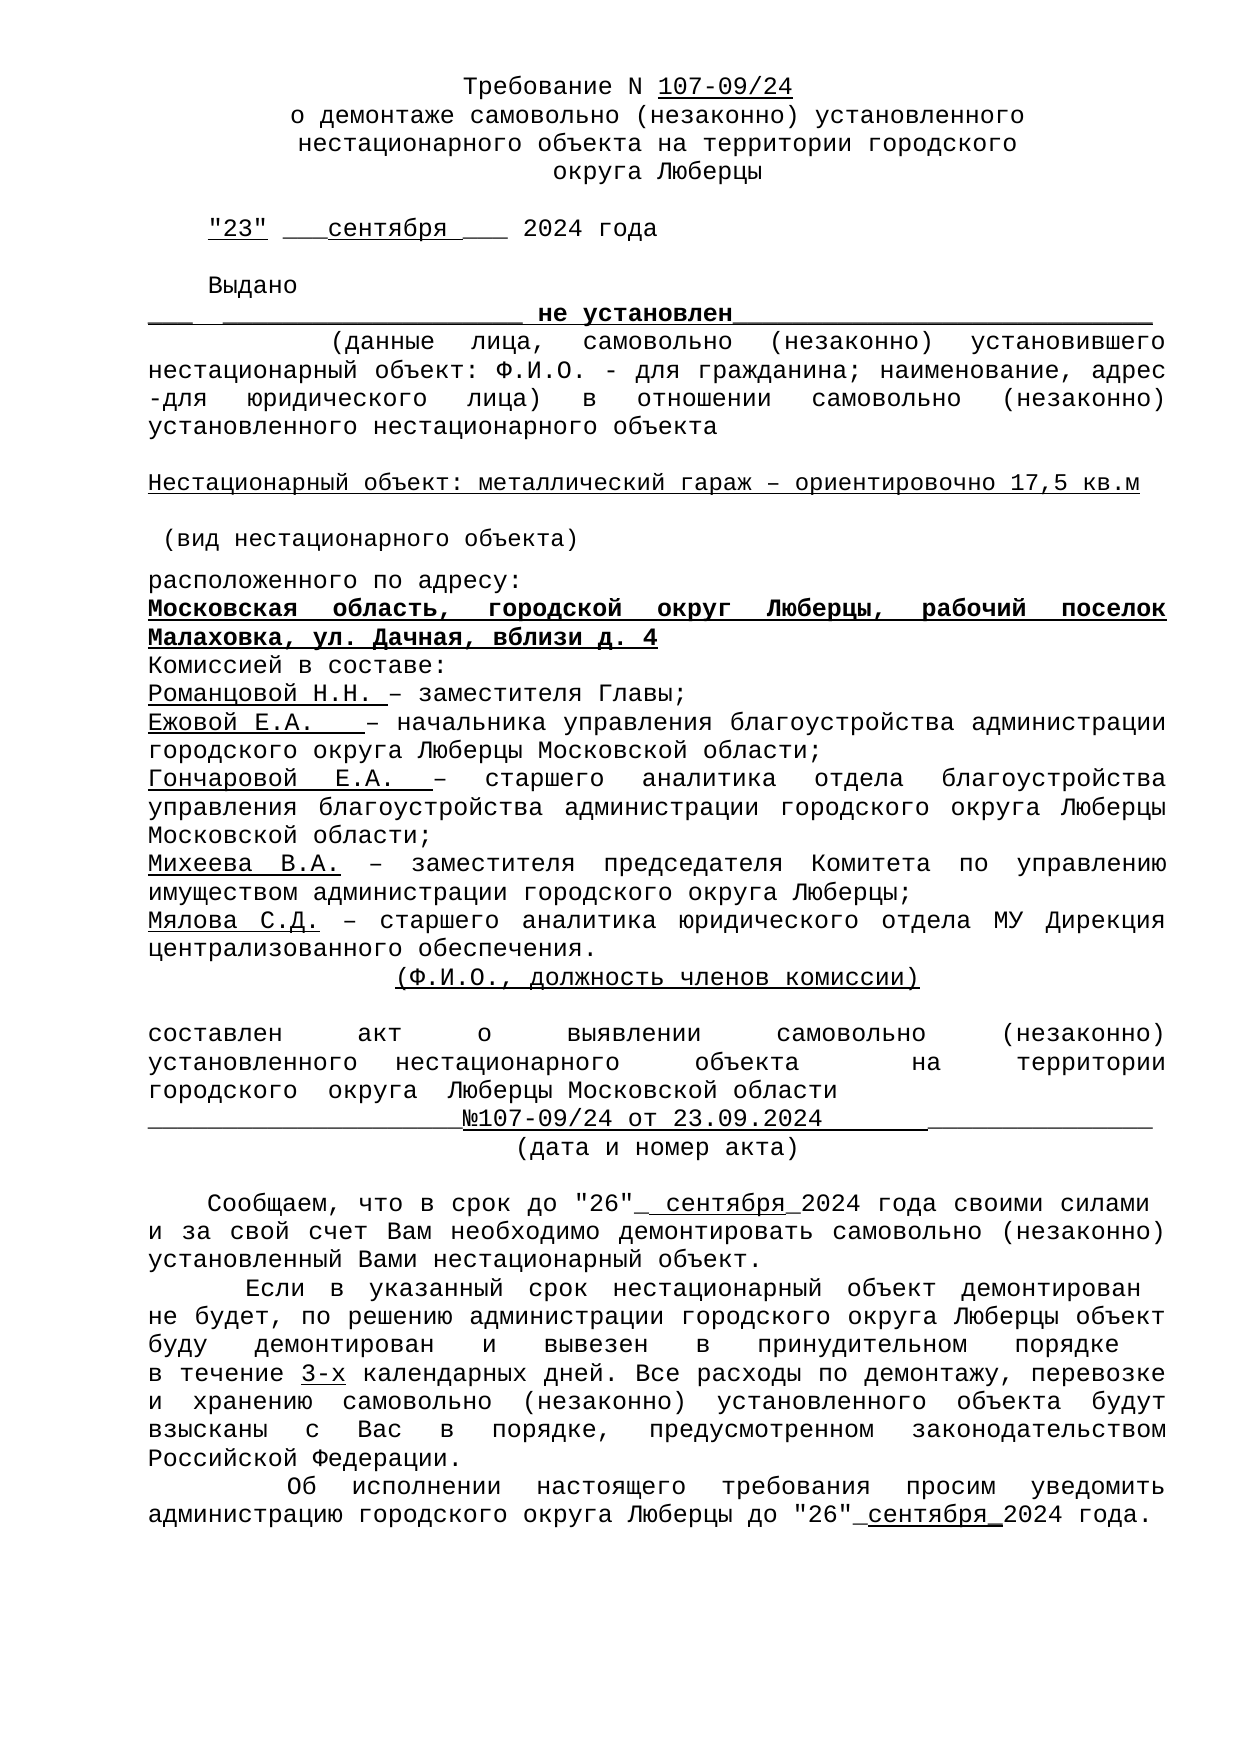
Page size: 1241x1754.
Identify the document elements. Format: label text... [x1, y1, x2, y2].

text Выдано [148, 272, 1167, 301]
text Ежовой Е.А. – начальника управления благоустройства администрации городского округа Люберцы Московской области; [148, 709, 1167, 766]
text ___ ____________________ не установлен____________________________ [148, 301, 1167, 329]
text (Ф.И.О., должность членов комиссии) [148, 964, 1167, 992]
text "23" ___сентября ___ 2024 года [148, 216, 1167, 244]
text Требование N 107-09/24 [148, 74, 1167, 102]
text (данные лица, самовольно (незаконно) установившего нестационарный объект: Ф.И.О. - для гражданина; наименование, адрес -для юридического лица) в отношении самовольно (незаконно) установленного нестационарного объекта [148, 329, 1167, 442]
text Романцовой Н.Н. – заместителя Главы; [148, 681, 1167, 709]
text расположенного по адресу: [148, 567, 1167, 596]
text Михеева В.А. – заместителя председателя Комитета по управлению имуществом администрации городского округа Люберцы; [148, 851, 1167, 907]
text _____________________№107-09/24 от 23.09.2024 _______________ [148, 1106, 1167, 1134]
text округа Люберцы [148, 159, 1167, 187]
text Комиссией в составе: [148, 652, 1167, 681]
text Мялова С.Д. – старшего аналитика юридического отдела МУ Дирекция централизованного обеспечения. [148, 907, 1167, 964]
text о демонтаже самовольно (незаконно) установленного [148, 102, 1167, 131]
text (дата и номер акта) [148, 1134, 1167, 1162]
text составлен акт о выявлении самовольно (незаконно) установленного нестационарного объекта на территории городского округа Люберцы Московской области [148, 1021, 1167, 1106]
text Московская область, городской округ Люберцы, рабочий поселок Малаховка, ул. Дачная, вблизи д. 4 [148, 596, 1167, 619]
text Нестационарный объект: металлический гараж – ориентировочно 17,5 кв.м [148, 471, 1167, 498]
text Об исполнении настоящего требования просим уведомить администрацию городского округа Люберцы до "26"_сентября_2024 года. [148, 1474, 1167, 1530]
text (вид нестационарного объекта) [148, 526, 1167, 553]
text Московская область, городской округ Люберцы, рабочий поселок Малаховка, ул. Дачная, вблизи д. 4 [148, 621, 1167, 652]
text Если в указанный срок нестационарный объект демонтирован не будет, по решению администрации городского округа Люберцы объект буду демонтирован и вывезен в принудительном порядке в течение 3-х календарных дней. Все расходы по демонтажу, перевозке и хранению самовольно (незаконно) установленного объекта будут взысканы с Вас в порядке, предусмотренном законодательством Российской Федерации. [148, 1275, 1167, 1474]
text нестационарного объекта на территории городского [148, 131, 1167, 159]
text Гончаровой Е.А. – старшего аналитика отдела благоустройства управления благоустройства администрации городского округа Люберцы Московской области; [148, 766, 1167, 851]
text Сообщаем, что в срок до "26"_ сентября_2024 года своими силами и за свой счет Вам необходимо демонтировать самовольно (незаконно) установленный Вами нестационарный объект. [148, 1190, 1167, 1275]
